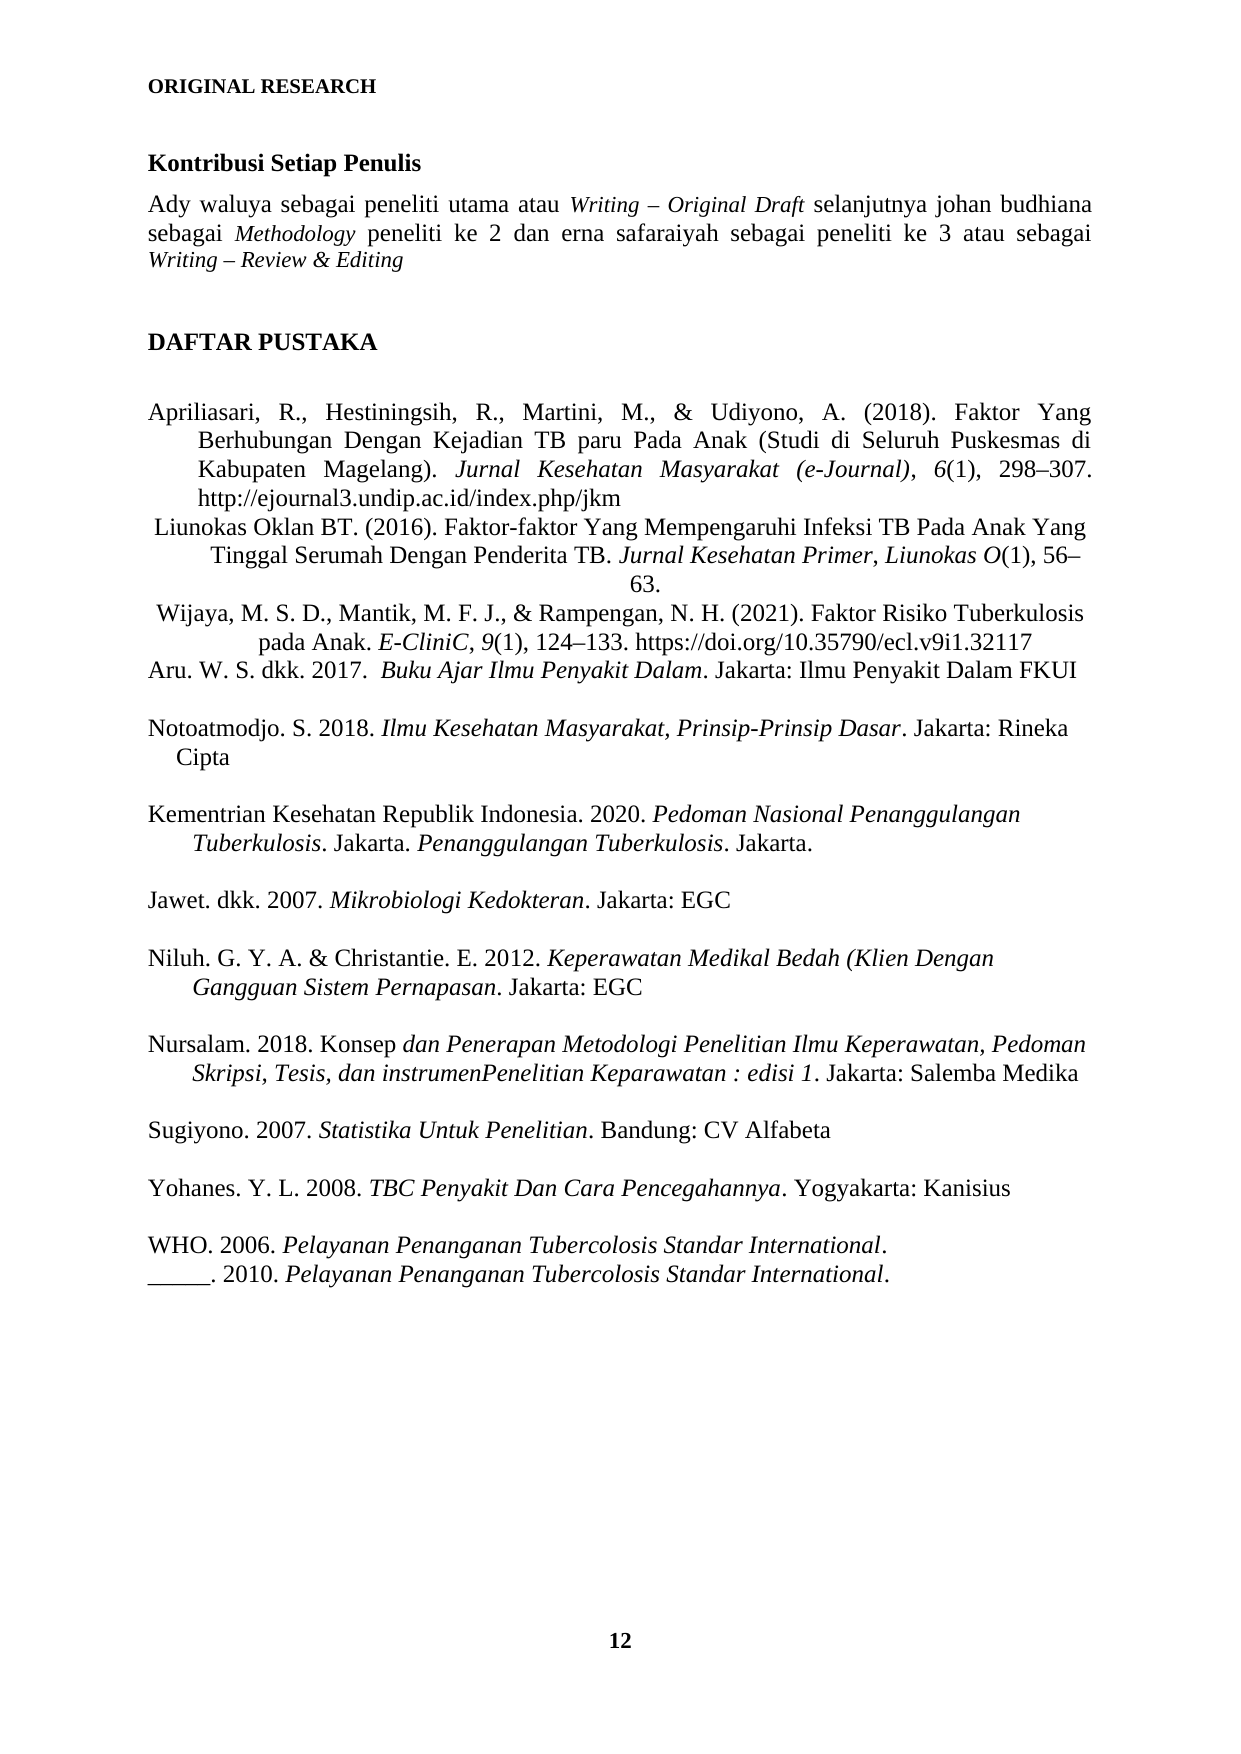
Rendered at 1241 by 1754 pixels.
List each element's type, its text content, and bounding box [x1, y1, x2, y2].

text Apriliasari, R., Hestiningsih, R., Martini, M., & Udiyono, A. (2018). Faktor Yang Berhubungan Dengan Kejadian TB paru Pada Anak (Studi di Seluruh Puskesmas di Kabupaten Magelang). Jurnal Kesehatan Masyarakat (e-Journal), 6(1), 298–307. http://ejournal3.undip.ac.id/index.php/jkm [148, 397, 1092, 512]
text Ady waluya sebagai peneliti utama atau Writing – Original Draft selanjutnya johan budhiana sebagai Methodology peneliti ke 2 dan erna safaraiyah sebagai peneliti ke 3 atau sebagai Writing – Review & Editing [148, 189, 1092, 273]
text Liunokas Oklan BT. (2016). Faktor-faktor Yang Mempengaruhi Infeksi TB Pada Anak Yang Tinggal Serumah Dengan Penderita TB. Jurnal Kesehatan Primer, Liunokas O(1), 56–63. [148, 512, 1092, 598]
text _____. 2010. Pelayanan Penanganan Tubercolosis Standar International. [148, 1259, 1092, 1288]
text DAFTAR PUSTAKA [148, 327, 1092, 355]
text Wijaya, M. S. D., Mantik, M. F. J., & Rampengan, N. H. (2021). Faktor Risiko Tuberkulosis pada Anak. E-CliniC, 9(1), 124–133. https://doi.org/10.35790/ecl.v9i1.32117 [148, 598, 1092, 655]
text Kontribusi Setiap Penulis [148, 148, 1092, 176]
text Niluh. G. Y. A. & Christantie. E. 2012. Keperawatan Medikal Bedah (Klien Dengan Gangguan Sistem Pernapasan. Jakarta: EGC [148, 943, 1092, 1000]
text Aru. W. S. dkk. 2017. Buku Ajar Ilmu Penyakit Dalam. Jakarta: Ilmu Penyakit Dalam FKUI [148, 655, 1092, 684]
text Nursalam. 2018. Konsep dan Penerapan Metodologi Penelitian Ilmu Keperawatan, Pedoman Skripsi, Tesis, dan instrumenPenelitian Keparawatan : edisi 1. Jakarta: Salemba Medika [148, 1029, 1092, 1087]
text Notoatmodjo. S. 2018. Ilmu Kesehatan Masyarakat, Prinsip-Prinsip Dasar. Jakarta: Rineka Cipta [148, 713, 1092, 770]
text Sugiyono. 2007. Statistika Untuk Penelitian. Bandung: CV Alfabeta [148, 1115, 1092, 1144]
text Kementrian Kesehatan Republik Indonesia. 2020. Pedoman Nasional Penanggulangan Tuberkulosis. Jakarta. Penanggulangan Tuberkulosis. Jakarta. [148, 799, 1092, 857]
text Jawet. dkk. 2007. Mikrobiologi Kedokteran. Jakarta: EGC [148, 885, 1092, 914]
text Yohanes. Y. L. 2008. TBC Penyakit Dan Cara Pencegahannya. Yogyakarta: Kanisius [148, 1173, 1092, 1202]
text WHO. 2006. Pelayanan Penanganan Tubercolosis Standar International. [148, 1230, 1092, 1259]
